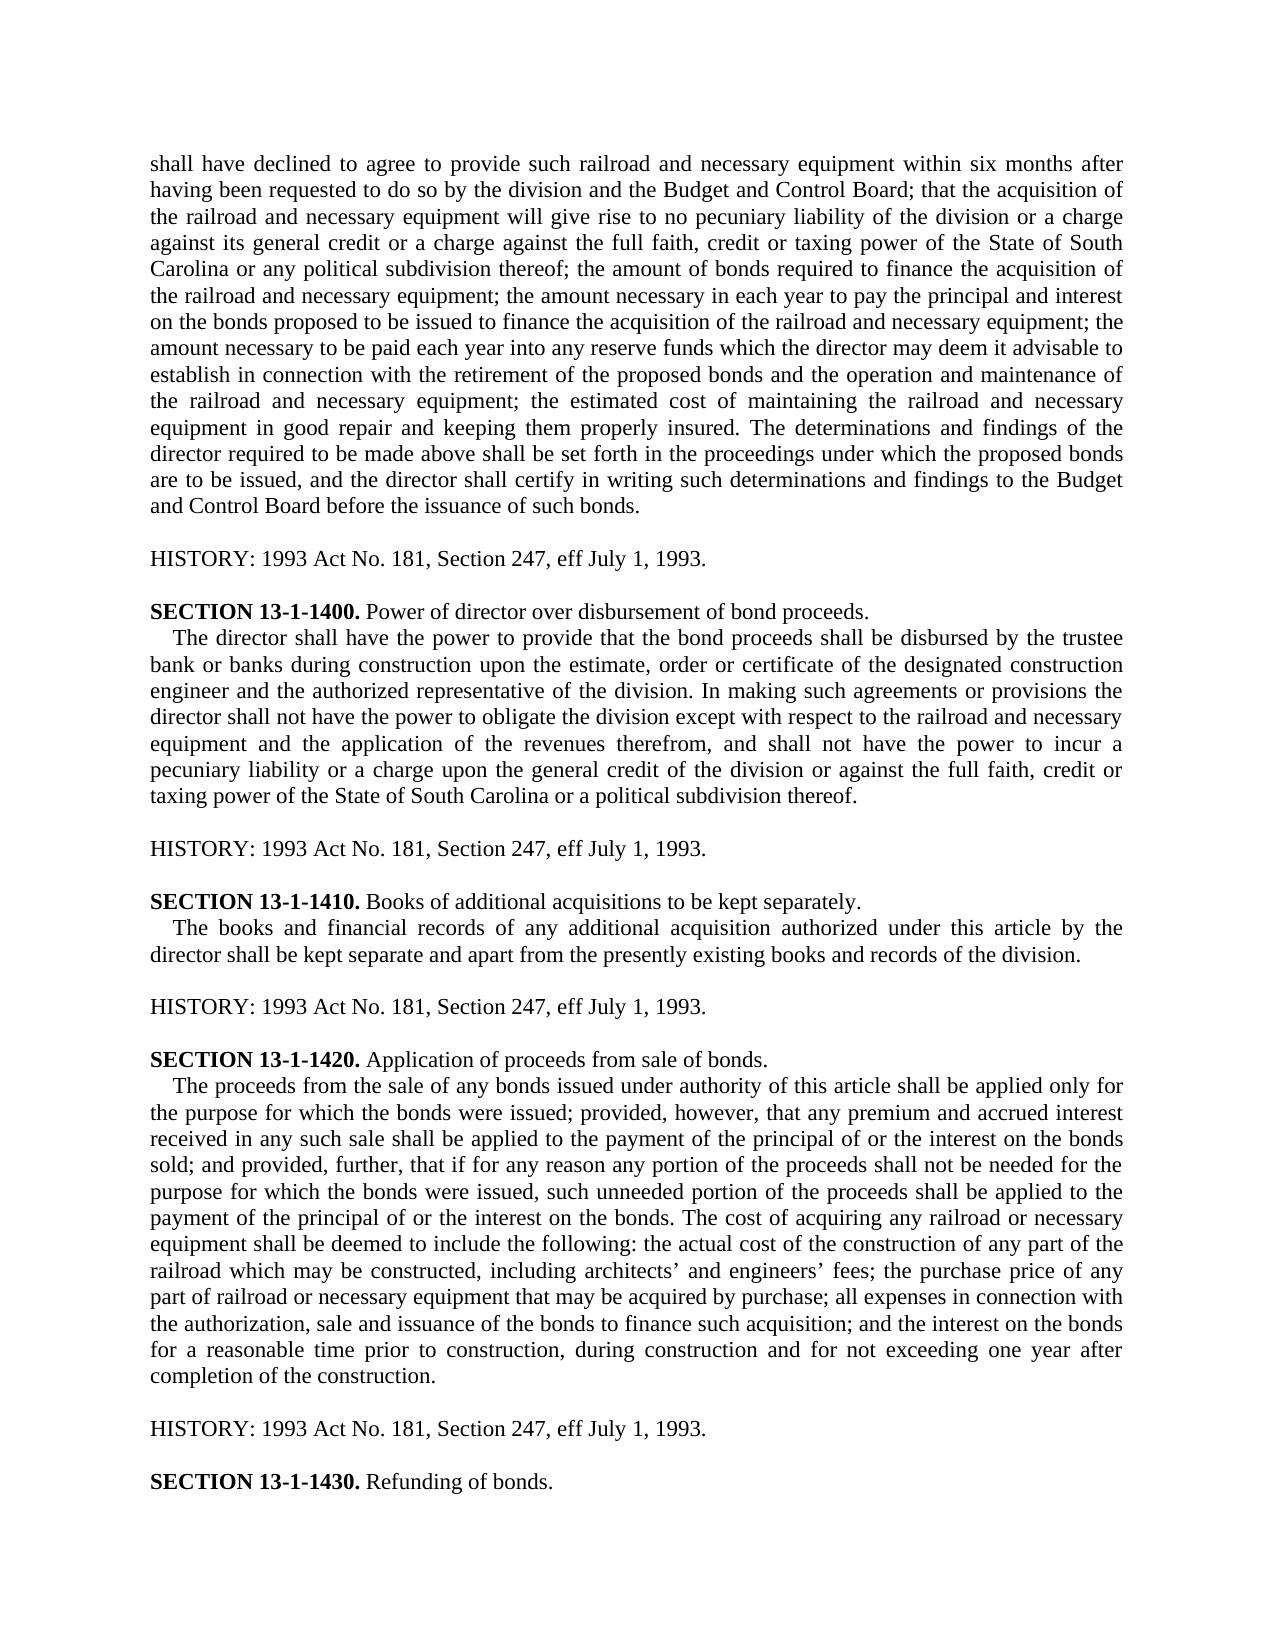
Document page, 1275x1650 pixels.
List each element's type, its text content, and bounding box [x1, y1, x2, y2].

text SECTION 13-1-1430. Refunding of bonds. [150, 1468, 1125, 1494]
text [150, 150, 1125, 519]
text The proceeds from the sale of any bonds issued under authority of this article shall be applied only for the purpose for which the bonds were issued; provided, however, that any premium and accrued interest received in any such sale shall be applied to the payment of the principal of or the interest on the bonds sold; and provided, further, that if for any reason any portion of the proceeds shall not be needed for the purpose for which the bonds were issued, such unneeded portion of the proceeds shall be applied to the payment of the principal of or the interest on the bonds. The cost of acquiring any railroad or necessary equipment shall be deemed to include the following: the actual cost of the construction of any part of the railroad which may be constructed, including architects’ and engineers’ fees; the purchase price of any part of railroad or necessary equipment that may be acquired by purchase; all expenses in connection with the authorization, sale and issuance of the bonds to finance such acquisition; and the interest on the bonds for a reasonable time prior to construction, during construction and for not exceeding one year after completion of the construction. [150, 1072, 1125, 1389]
text HISTORY: 1993 Act No. 181, Section 247, eff July 1, 1993. [150, 1415, 1125, 1441]
text HISTORY: 1993 Act No. 181, Section 247, eff July 1, 1993. [150, 545, 1125, 572]
text The director shall have the power to provide that the bond proceeds shall be disbursed by the trustee bank or banks during construction upon the estimate, order or certificate of the designated construction engineer and the authorized representative of the division. In making such agreements or provisions the director shall not have the power to obligate the division except with respect to the railroad and necessary equipment and the application of the revenues therefrom, and shall not have the power to incur a pecuniary liability or a charge upon the general credit of the division or against the full faith, credit or taxing power of the State of South Carolina or a political subdivision thereof. [150, 624, 1125, 809]
text SECTION 13-1-1400. Power of director over disbursement of bond proceeds. [150, 598, 1125, 624]
text The books and financial records of any additional acquisition authorized under this article by the director shall be kept separate and apart from the presently existing books and records of the division. [150, 914, 1125, 967]
text SECTION 13-1-1410. Books of additional acquisitions to be kept separately. [150, 888, 1125, 914]
text HISTORY: 1993 Act No. 181, Section 247, eff July 1, 1993. [150, 993, 1125, 1020]
text HISTORY: 1993 Act No. 181, Section 247, eff July 1, 1993. [150, 835, 1125, 862]
text SECTION 13-1-1420. Application of proceeds from sale of bonds. [150, 1046, 1125, 1072]
